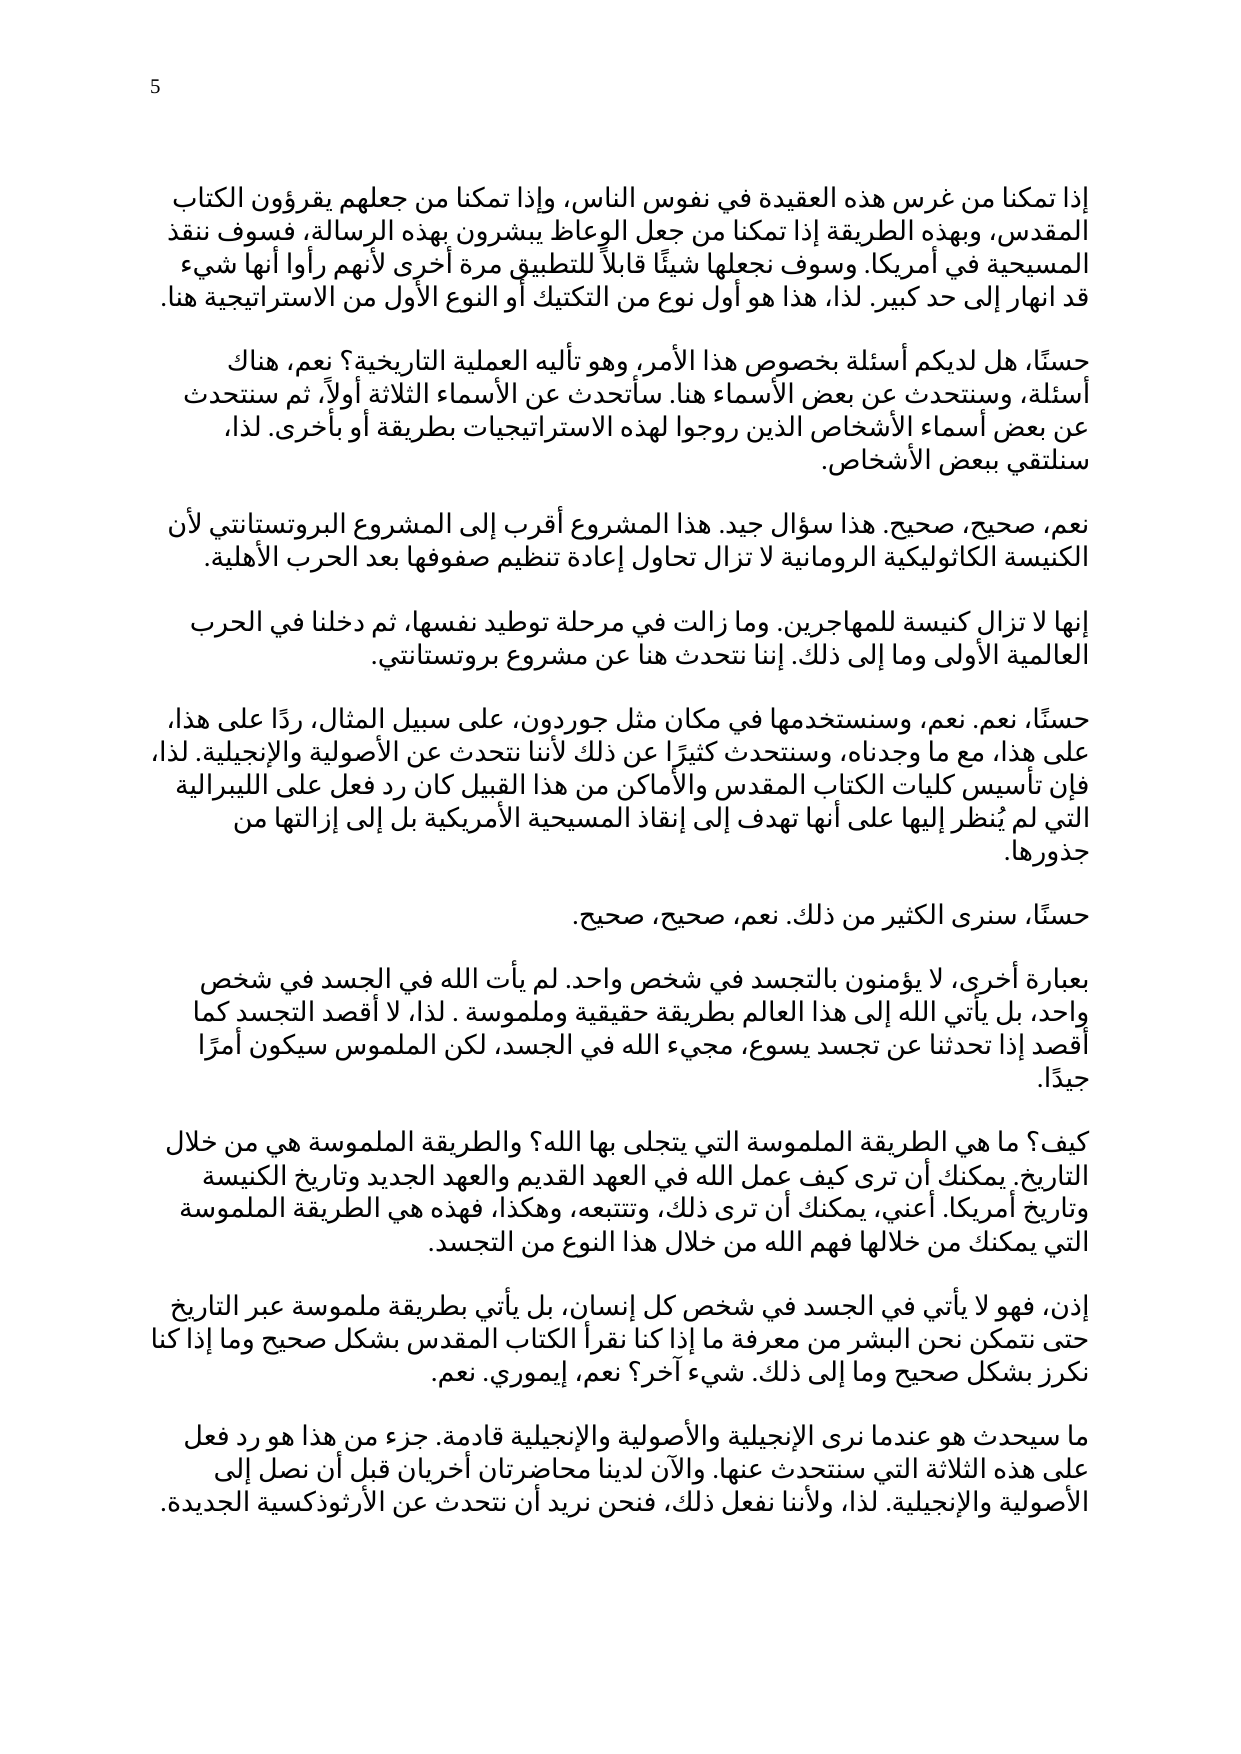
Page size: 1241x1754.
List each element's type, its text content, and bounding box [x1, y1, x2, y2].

text كيف؟ ما هي الطريقة الملموسة التي يتجلى بها الله؟ والطريقة الملموسة هي من خلال التاريخ. يمكنك أن ترى كيف عمل الله في العهد القديم والعهد الجديد وتاريخ الكنيسة وتاريخ أمريكا. أعني، يمكنك أن ترى ذلك، وتتتبعه، وهكذا، فهذه هي الطريقة الملموسة التي يمكنك من خلالها فهم الله من خلال هذا النوع من التجسد. [150, 1126, 1090, 1258]
text ما سيحدث هو عندما نرى الإنجيلية والأصولية والإنجيلية قادمة. جزء من هذا هو رد فعل على هذه الثلاثة التي سنتحدث عنها. والآن لدينا محاضرتان أخريان قبل أن نصل إلى الأصولية والإنجيلية. لذا، ولأننا نفعل ذلك، فنحن نريد أن نتحدث عن الأرثوذكسية الجديدة. [150, 1419, 1090, 1518]
text إذا تمكنا من غرس هذه العقيدة في نفوس الناس، وإذا تمكنا من جعلهم يقرؤون الكتاب المقدس، وبهذه الطريقة إذا تمكنا من جعل الوعاظ يبشرون بهذه الرسالة، فسوف ننقذ المسيحية في أمريكا. وسوف نجعلها شيئًا قابلاً للتطبيق مرة أخرى لأنهم رأوا أنها شيء قد انهار إلى حد كبير. لذا، هذا هو أول نوع من التكتيك أو النوع الأول من الاستراتيجية هنا. [150, 181, 1090, 313]
text إنها لا تزال كنيسة للمهاجرين. وما زالت في مرحلة توطيد نفسها، ثم دخلنا في الحرب العالمية الأولى وما إلى ذلك. إننا نتحدث هنا عن مشروع بروتستانتي. [150, 605, 1090, 671]
text حسنًا، سنرى الكثير من ذلك. نعم، صحيح، صحيح. [150, 898, 1090, 931]
text نعم، صحيح، صحيح. هذا سؤال جيد. هذا المشروع أقرب إلى المشروع البروتستانتي لأن الكنيسة الكاثوليكية الرومانية لا تزال تحاول إعادة تنظيم صفوفها بعد الحرب الأهلية. [150, 508, 1090, 574]
text بعبارة أخرى، لا يؤمنون بالتجسد في شخص واحد. لم يأت الله في الجسد في شخص واحد، بل يأتي الله إلى هذا العالم بطريقة حقيقية وملموسة . لذا، لا أقصد التجسد كما أقصد إذا تحدثنا عن تجسد يسوع، مجيء الله في الجسد، لكن الملموس سيكون أمرًا جيدًا. [150, 962, 1090, 1094]
text حسنًا، نعم. نعم، وسنستخدمها في مكان مثل جوردون، على سبيل المثال، ردًا على هذا، على هذا، مع ما وجدناه، وسنتحدث كثيرًا عن ذلك لأننا نتحدث عن الأصولية والإنجيلية. لذا، فإن تأسيس كليات الكتاب المقدس والأماكن من هذا القبيل كان رد فعل على الليبرالية التي لم يُنظر إليها على أنها تهدف إلى إنقاذ المسيحية الأمريكية بل إلى إزالتها من جذورها. [150, 702, 1090, 867]
text إذن، فهو لا يأتي في الجسد في شخص كل إنسان، بل يأتي بطريقة ملموسة عبر التاريخ حتى نتمكن نحن البشر من معرفة ما إذا كنا نقرأ الكتاب المقدس بشكل صحيح وما إذا كنا نكرز بشكل صحيح وما إلى ذلك. شيء آخر؟ نعم، إيموري. نعم. [150, 1289, 1090, 1388]
text حسنًا، هل لديكم أسئلة بخصوص هذا الأمر، وهو تأليه العملية التاريخية؟ نعم، هناك أسئلة، وسنتحدث عن بعض الأسماء هنا. سأتحدث عن الأسماء الثلاثة أولاً، ثم سنتحدث عن بعض أسماء الأشخاص الذين روجوا لهذه الاستراتيجيات بطريقة أو بأخرى. لذا، سنلتقي ببعض الأشخاص. [150, 344, 1090, 476]
